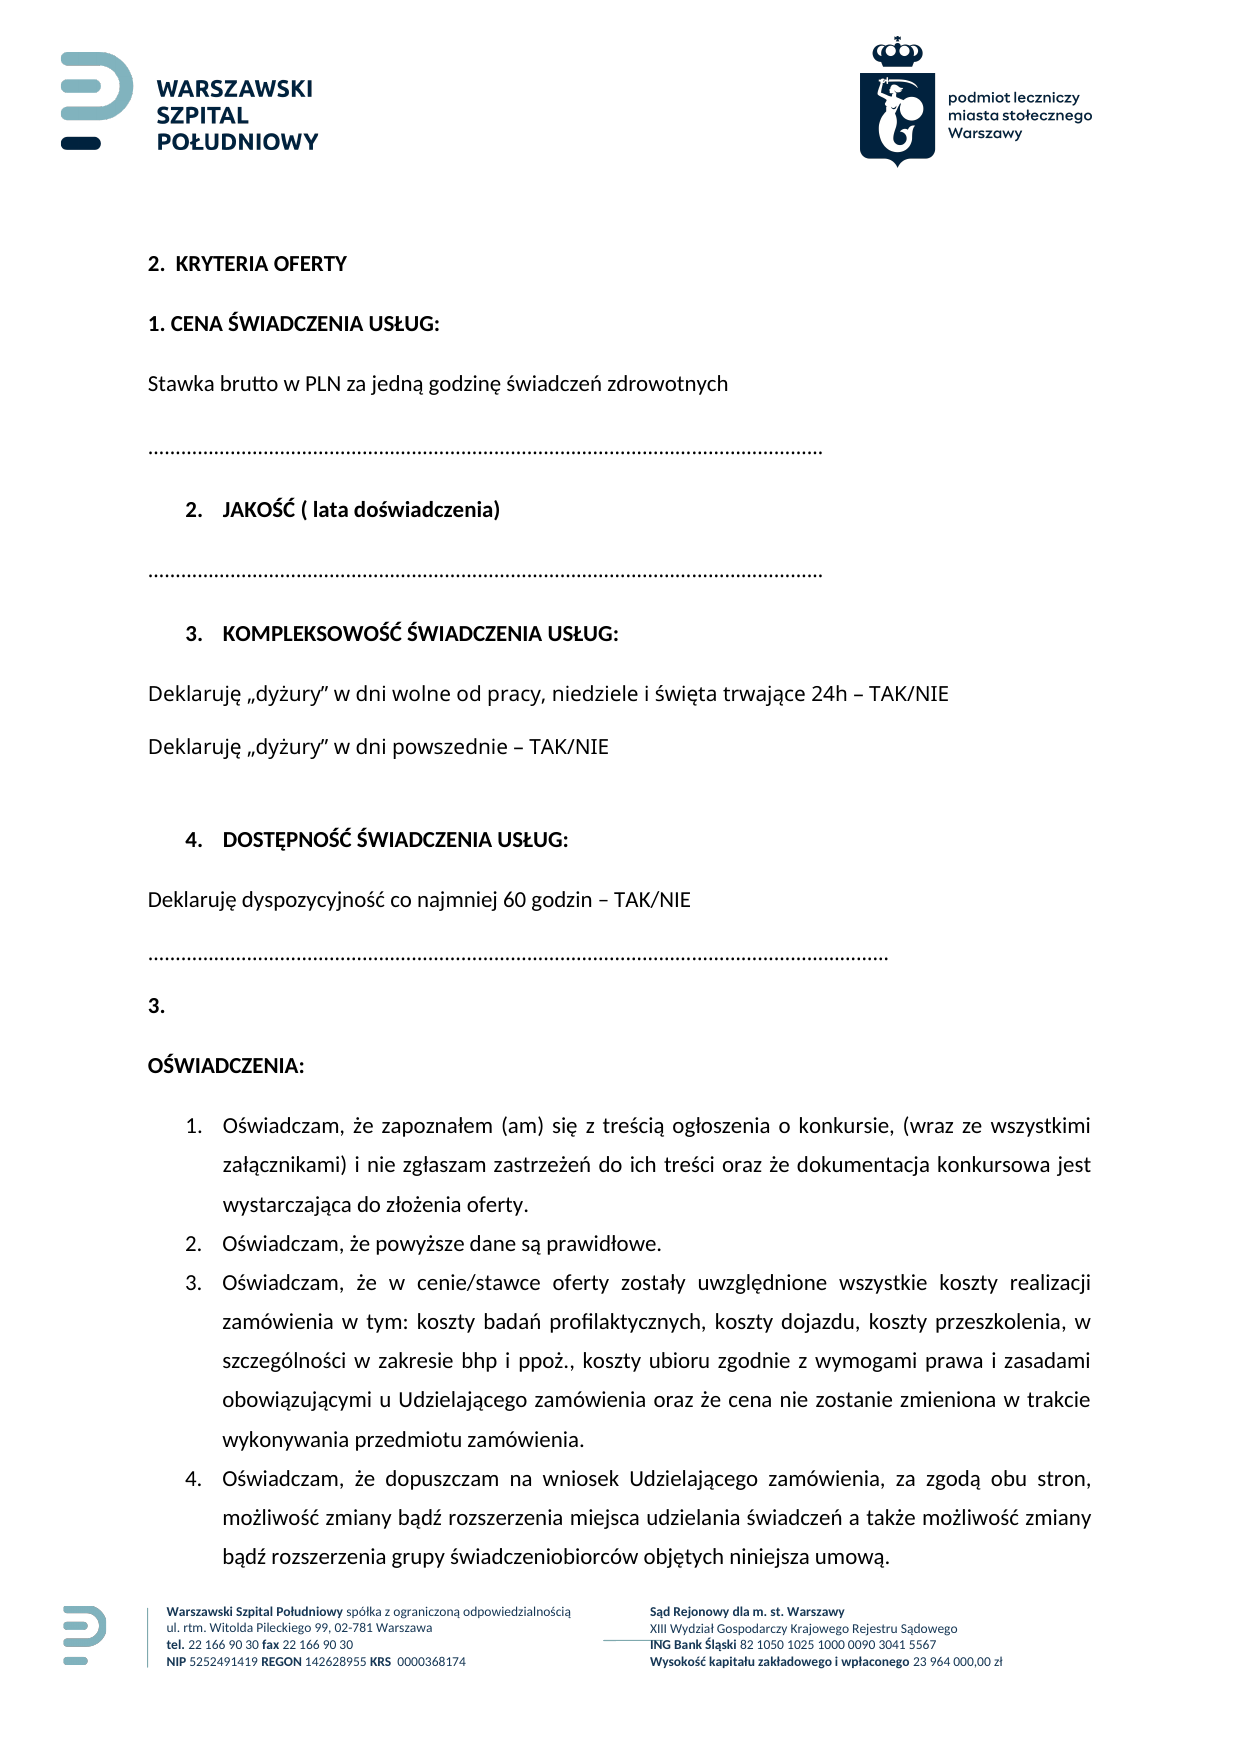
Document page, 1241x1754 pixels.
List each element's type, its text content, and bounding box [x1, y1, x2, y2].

list Oświadczam, że dopuszczam na wniosek Udzielającego zamówienia, za zgodą obu stron, możliwość zmiany bądź rozszerzenia miejsca udzielania świadczeń a także możliwość zmiany bądź rozszerzenia grupy świadczeniobiorców objętych niniejsza umową. [185, 1464, 1093, 1570]
list DOSTĘPNOŚĆ ŚWIADCZENIA USŁUG: [185, 825, 1093, 853]
text Deklaruję „dyżury” w dni wolne od pracy, niedziele i święta trwające 24h – TAK/NIE [148, 679, 1093, 707]
picture [860, 36, 1092, 168]
text Deklaruję dyspozycyjność co najmniej 60 godzin – TAK/NIE [148, 885, 1093, 913]
list Oświadczam, że w cenie/stawce oferty zostały uwzględnione wszystkie koszty realizacji zamówienia w tym: koszty badań profilaktycznych, koszty dojazdu, koszty przeszkolenia, w szczególności w zakresie bhp i ppoż., koszty ubioru zgodnie z wymogami prawa i zasadami obowiązującymi u Udzielającego zamówienia oraz że cena nie zostanie zmieniona w trakcie wykonywania przedmiotu zamówienia. [185, 1268, 1093, 1453]
text OŚWIADCZENIA: [148, 1051, 1093, 1079]
text 2. KRYTERIA OFERTY [148, 249, 1093, 277]
picture [60, 52, 319, 150]
list KOMPLEKSOWOŚĆ ŚWIADCZENIA USŁUG: [185, 619, 1093, 647]
list Oświadczam, że zapoznałem (am) się z treścią ogłoszenia o konkursie, (wraz ze wszystkimi załącznikami) i nie zgłaszam zastrzeżeń do ich treści oraz że dokumentacja konkursowa jest wystarczająca do złożenia oferty. [185, 1111, 1093, 1218]
picture [63, 1606, 107, 1665]
text …………………………………………………………………………………………………………… [148, 555, 1093, 584]
text Deklaruję „dyżury” w dni powszednie – TAK/NIE [148, 732, 1093, 761]
text Stawka brutto w PLN za jedną godzinę świadczeń zdrowotnych [148, 369, 1093, 397]
text 3. [148, 991, 1093, 1019]
list Oświadczam, że powyższe dane są prawidłowe. [185, 1229, 1093, 1257]
text …………………………………………………………………………………………………………… [148, 432, 1093, 460]
text 1. CENA ŚWIADCZENIA USŁUG: [148, 309, 1093, 337]
text ……………………………………………………………………………………………………………………… [148, 938, 1093, 966]
list JAKOŚĆ ( lata doświadczenia) [185, 495, 1093, 523]
